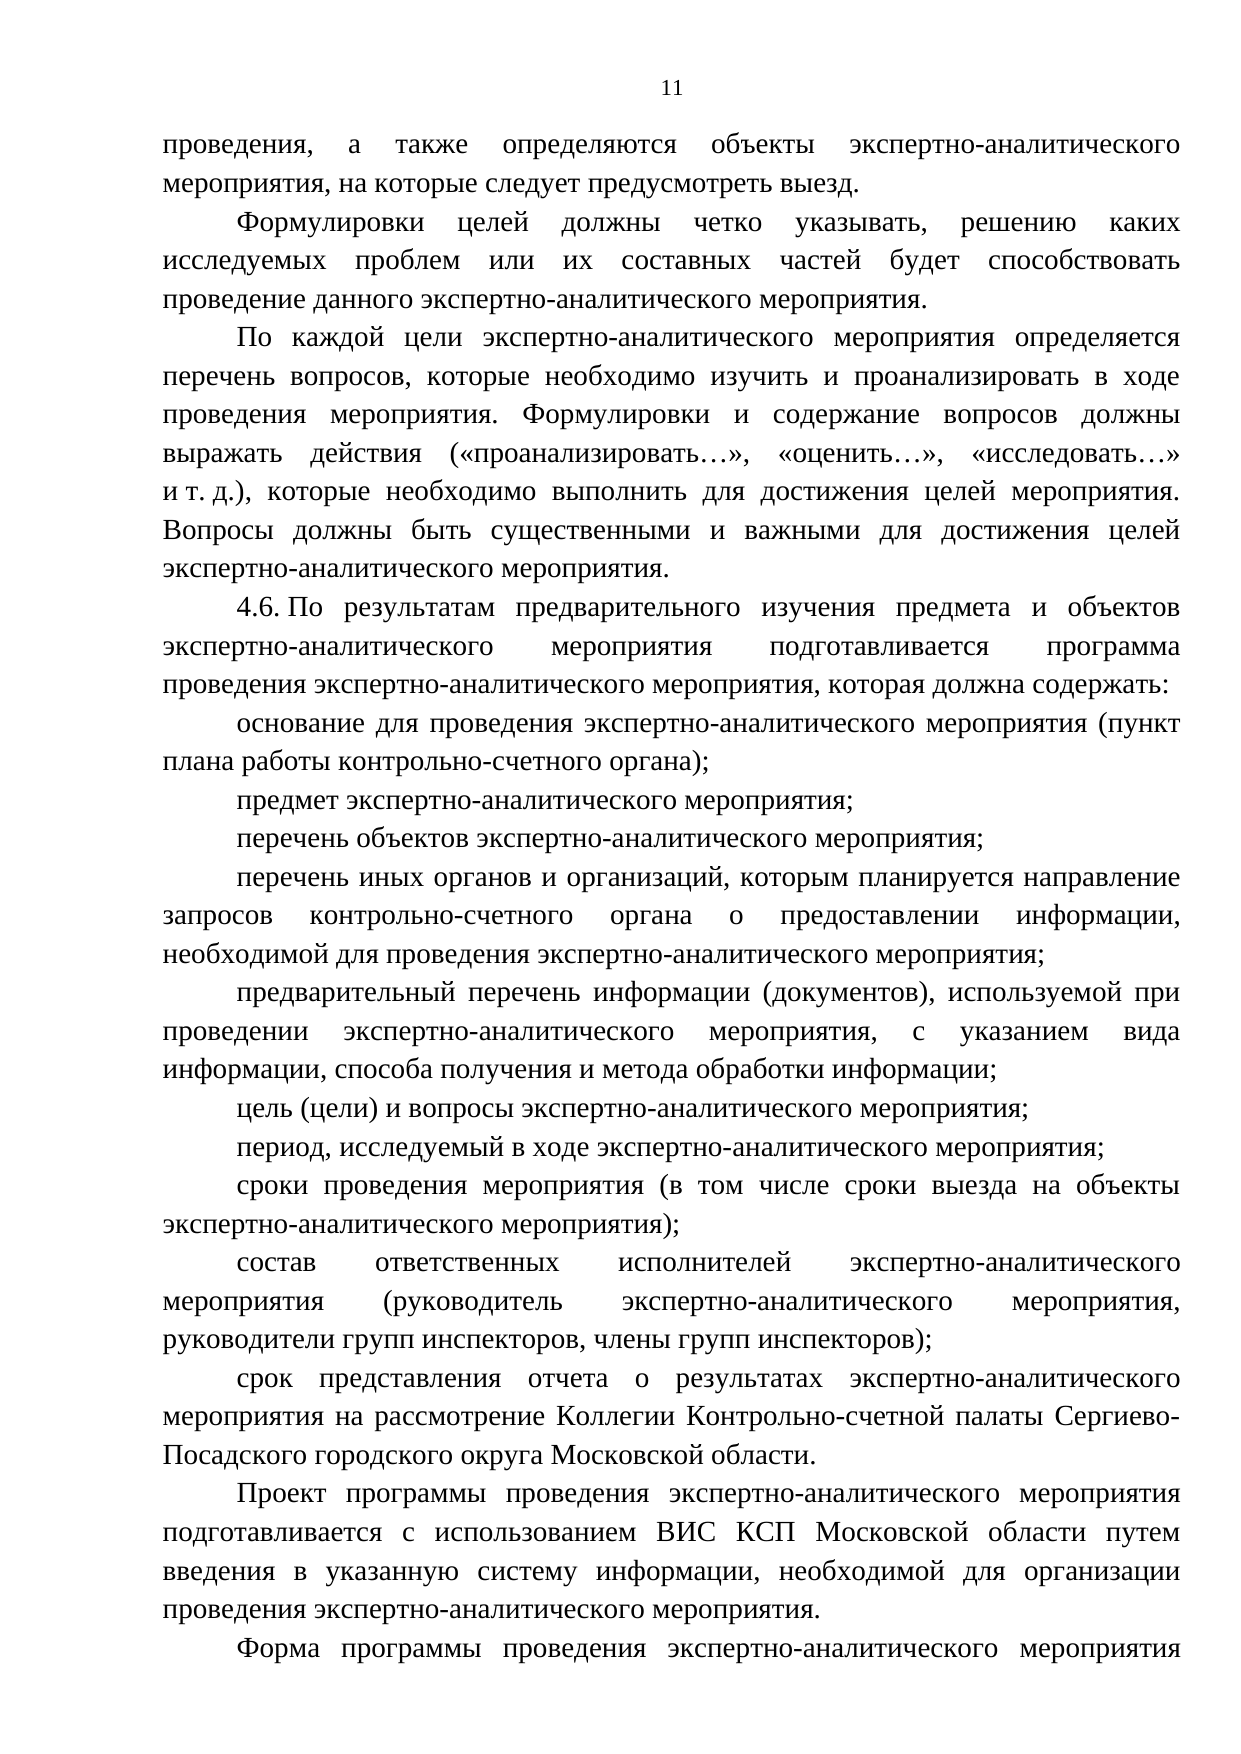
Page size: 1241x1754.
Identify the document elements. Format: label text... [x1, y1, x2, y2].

text Формулировки целей должны четко указывать, решению каких исследуемых проблем или их составных частей будет способствовать проведение данного экспертно-аналитического мероприятия. [162, 204, 1181, 314]
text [162, 127, 1181, 199]
text 4.6. По результатам предварительного изучения предмета и объектов экспертно-аналитического мероприятия подготавливается программа проведения экспертно-аналитического мероприятия, которая должна содержать: [162, 589, 1181, 700]
text срок представления отчета о результатах экспертно-аналитического мероприятия на рассмотрение Коллегии Контрольно-счетной палаты Сергиево-Посадского городского округа Московской области. [162, 1360, 1181, 1471]
text основание для проведения экспертно-аналитического мероприятия (пункт плана работы контрольно-счетного органа); [162, 705, 1181, 777]
text предмет экспертно-аналитического мероприятия; [162, 782, 1181, 815]
text предварительный перечень информации (документов), используемой при проведении экспертно-аналитического мероприятия, с указанием вида информации, способа получения и метода обработки информации; [162, 974, 1181, 1085]
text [162, 1630, 1181, 1663]
text перечень объектов экспертно-аналитического мероприятия; [162, 820, 1181, 854]
text цель (цели) и вопросы экспертно-аналитического мероприятия; [162, 1090, 1181, 1124]
text перечень иных органов и организаций, которым планируется направление запросов контрольно-счетного органа о предоставлении информации, необходимой для проведения экспертно-аналитического мероприятия; [162, 859, 1181, 969]
text По каждой цели экспертно-аналитического мероприятия определяется перечень вопросов, которые необходимо изучить и проанализировать в ходе проведения мероприятия. Формулировки и содержание вопросов должны выражать действия («проанализировать…», «оценить…», «исследовать…» и т. д.), которые необходимо выполнить для достижения целей мероприятия. Вопросы должны быть существенными и важными для достижения целей экспертно-аналитического мероприятия. [162, 319, 1181, 584]
text состав ответственных исполнителей экспертно-аналитического мероприятия (руководитель экспертно-аналитического мероприятия, руководители групп инспекторов, члены групп инспекторов); [162, 1244, 1181, 1355]
text Проект программы проведения экспертно-аналитического мероприятия подготавливается с использованием ВИС КСП Московской области путем введения в указанную систему информации, необходимой для организации проведения экспертно-аналитического мероприятия. [162, 1476, 1181, 1625]
text период, исследуемый в ходе экспертно-аналитического мероприятия; [162, 1129, 1181, 1162]
text сроки проведения мероприятия (в том числе сроки выезда на объекты экспертно-аналитического мероприятия); [162, 1167, 1181, 1239]
